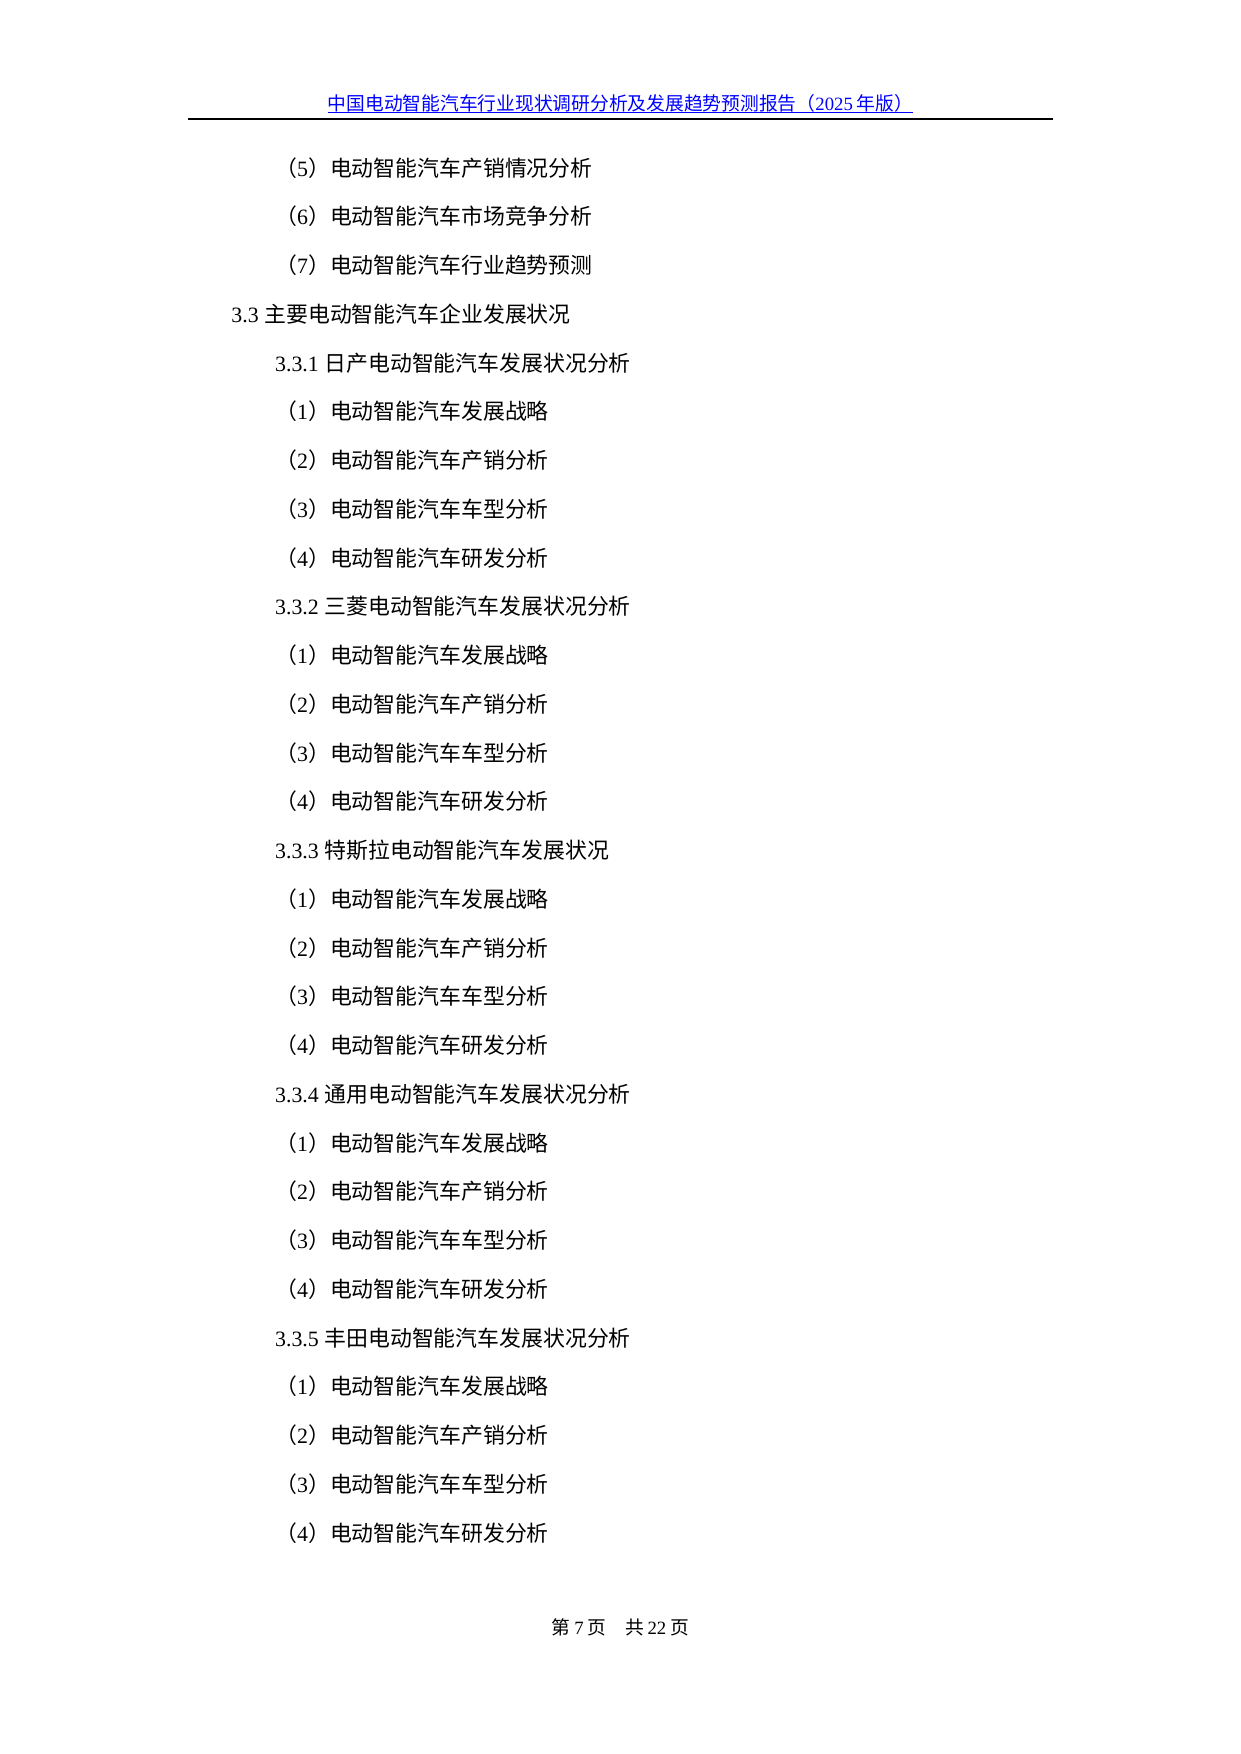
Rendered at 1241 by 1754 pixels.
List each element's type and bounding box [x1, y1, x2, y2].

text [187, 150, 1053, 1548]
